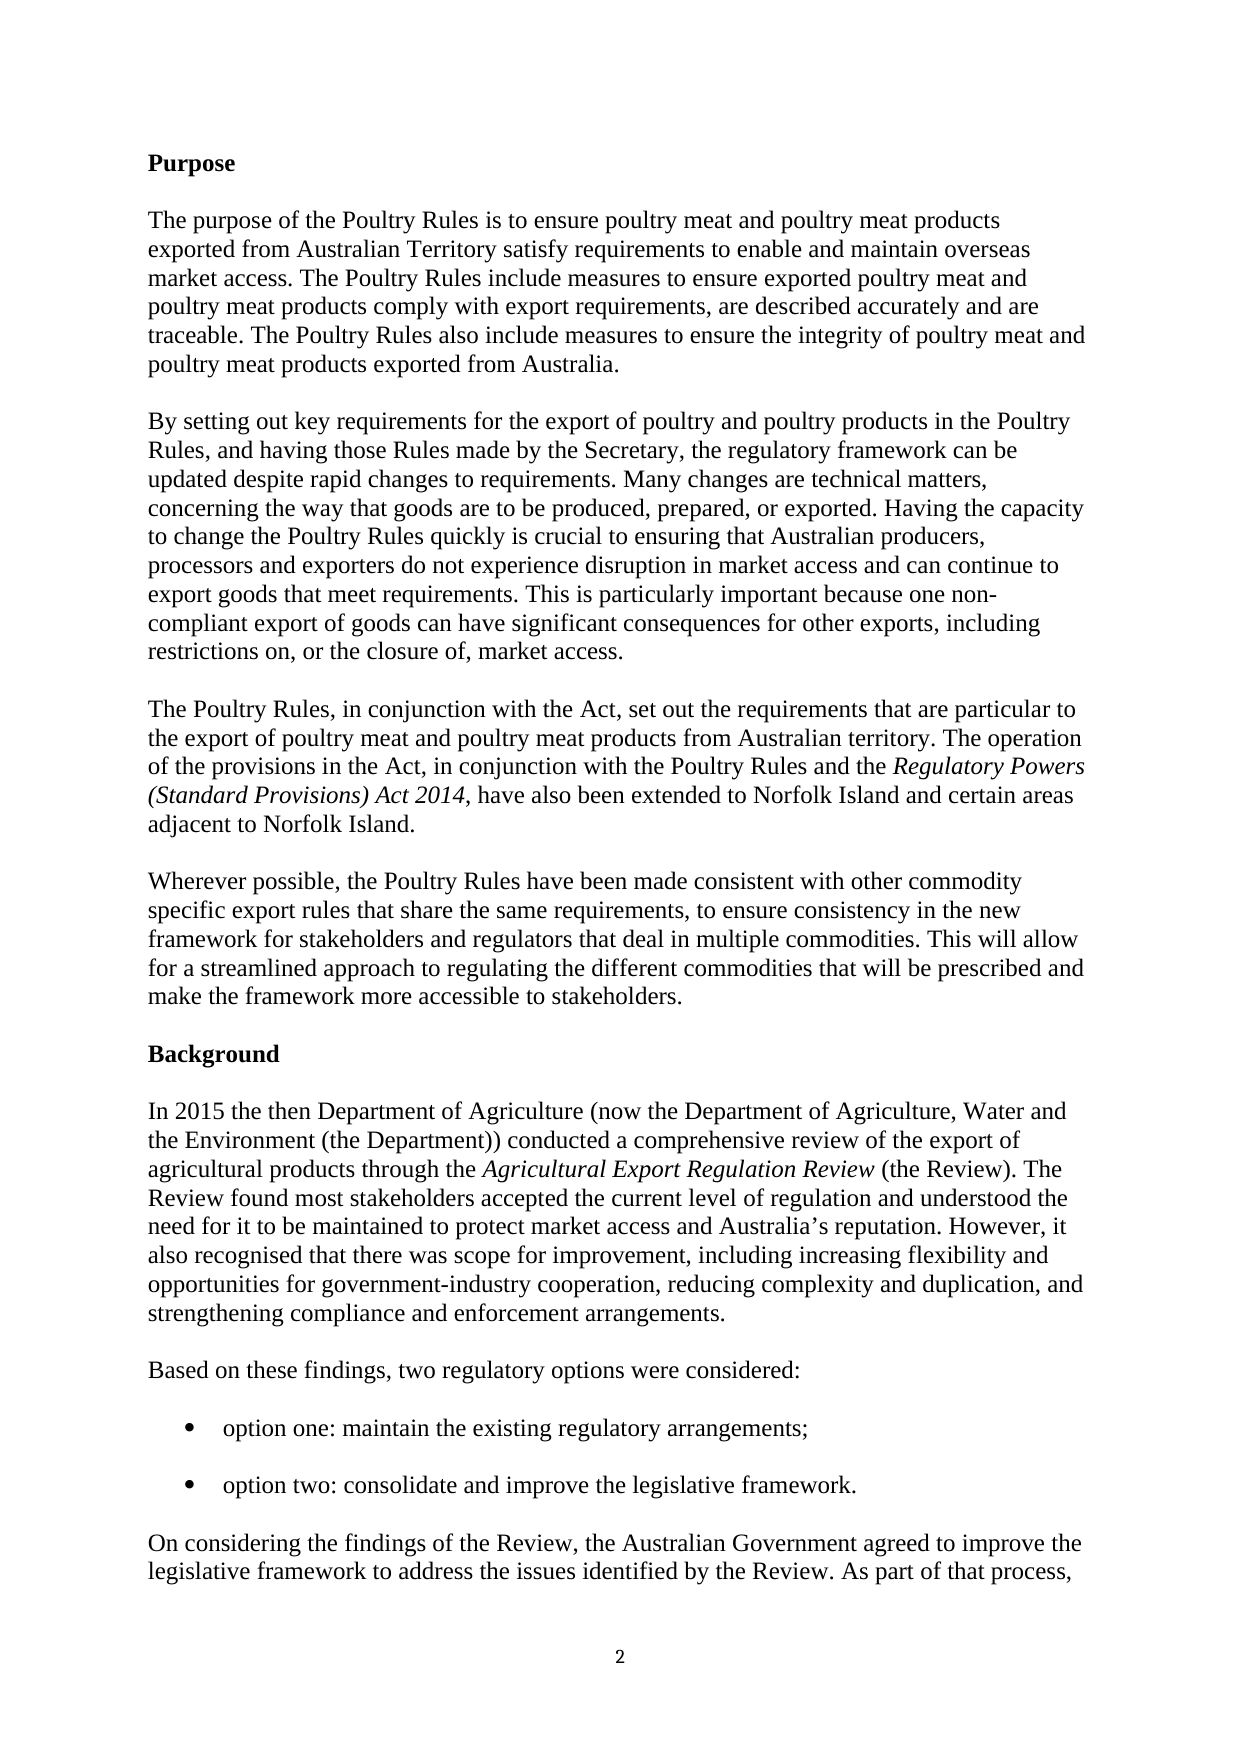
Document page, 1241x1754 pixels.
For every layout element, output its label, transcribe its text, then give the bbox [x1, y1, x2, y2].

list option two: consolidate and improve the legislative framework. [185, 1470, 1092, 1499]
list option one: maintain the existing regulatory arrangements; [185, 1413, 1092, 1441]
text Based on these findings, two regulatory options were considered: [148, 1355, 1092, 1384]
text Background [148, 1039, 1092, 1068]
text In 2015 the then Department of Agriculture (now the Department of Agriculture, Water and the Environment (the Department)) conducted a comprehensive review of the export of agricultural products through the Agricultural Export Regulation Review (the Review). The Review found most stakeholders accepted the current level of regulation and understood the need for it to be maintained to protect market access and Australia’s reputation. However, it also recognised that there was scope for improvement, including increasing flexibility and opportunities for government-industry cooperation, reducing complexity and duplication, and strengthening compliance and enforcement arrangements. [148, 1096, 1092, 1326]
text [148, 1528, 1092, 1585]
text By setting out key requirements for the export of poultry and poultry products in the Poultry Rules, and having those Rules made by the Secretary, the regulatory framework can be updated despite rapid changes to requirements. Many changes are technical matters, concerning the way that goods are to be produced, prepared, or exported. Having the capacity to change the Poultry Rules quickly is crucial to ensuring that Australian producers, processors and exporters do not experience disruption in market access and can continue to export goods that meet requirements. This is particularly important because one non-compliant export of goods can have significant consequences for other exports, including restrictions on, or the closure of, market access. [148, 406, 1092, 665]
text The purpose of the Poultry Rules is to ensure poultry meat and poultry meat products exported from Australian Territory satisfy requirements to enable and maintain overseas market access. The Poultry Rules include measures to ensure exported poultry meat and poultry meat products comply with export requirements, are described accurately and are traceable. The Poultry Rules also include measures to ensure the integrity of poultry meat and poultry meat products exported from Australia. [148, 205, 1092, 378]
text Purpose [148, 148, 1092, 176]
text The Poultry Rules, in conjunction with the Act, set out the requirements that are particular to the export of poultry meat and poultry meat products from Australian territory. The operation of the provisions in the Act, in conjunction with the Poultry Rules and the Regulatory Powers (Standard Provisions) Act 2014, have also been extended to Norfolk Island and certain areas adjacent to Norfolk Island. [148, 694, 1092, 838]
text Wherever possible, the Poultry Rules have been made consistent with other commodity specific export rules that share the same requirements, to ensure consistency in the new framework for stakeholders and regulators that deal in multiple commodities. This will allow for a streamlined approach to regulating the different commodities that will be prescribed and make the framework more accessible to stakeholders. [148, 866, 1092, 1010]
